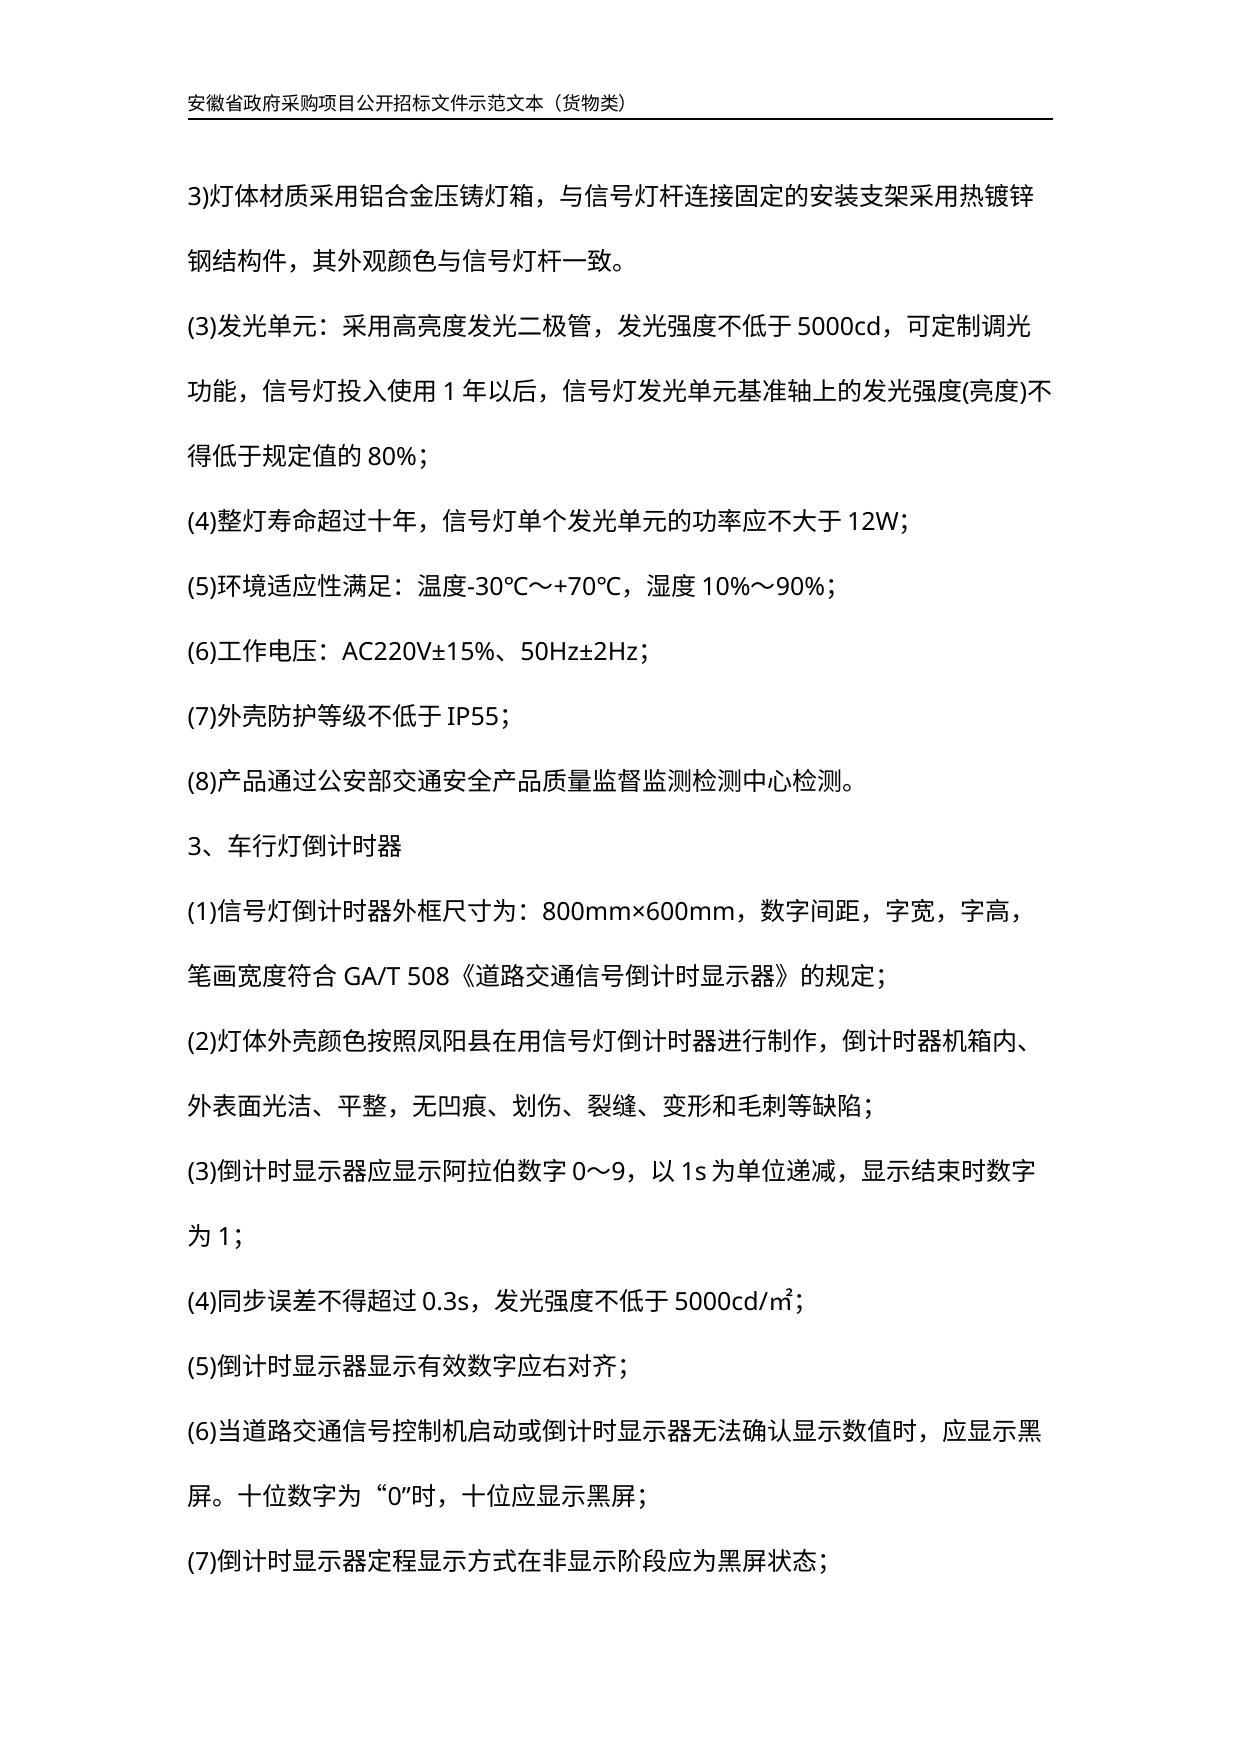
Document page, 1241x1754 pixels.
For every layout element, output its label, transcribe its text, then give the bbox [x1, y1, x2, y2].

text (6)工作电压：AC220V±15%、50Hz±2Hz； [187, 617, 1053, 682]
text (7)倒计时显示器定程显示方式在非显示阶段应为黑屏状态； [187, 1527, 1053, 1592]
text (5)环境适应性满足：温度-30℃～+70℃，湿度10%～90%； [187, 552, 1053, 617]
text (3)发光单元：采用高亮度发光二极管，发光强度不低于5000cd，可定制调光功能，信号灯投入使用1年以后，信号灯发光单元基准轴上的发光强度(亮度)不得低于规定值的80%； [187, 292, 1053, 487]
text (3)倒计时显示器应显示阿拉伯数字0～9，以1s为单位递减，显示结束时数字为1； [187, 1137, 1053, 1267]
text (7)外壳防护等级不低于IP55； [187, 682, 1053, 747]
text (4)整灯寿命超过十年，信号灯单个发光单元的功率应不大于12W； [187, 487, 1053, 552]
text (1)信号灯倒计时器外框尺寸为：800mm×600mm，数字间距，字宽，字高，笔画宽度符合 GA/T 508《道路交通信号倒计时显示器》的规定； [187, 877, 1053, 1007]
text (6)当道路交通信号控制机启动或倒计时显示器无法确认显示数值时，应显示黑屏。十位数字为“0”时，十位应显示黑屏； [187, 1397, 1053, 1527]
text 3)灯体材质采用铝合金压铸灯箱，与信号灯杆连接固定的安装支架采用热镀锌钢结构件，其外观颜色与信号灯杆一致。 [187, 162, 1053, 292]
text 3、车行灯倒计时器 [187, 812, 1053, 877]
text (8)产品通过公安部交通安全产品质量监督监测检测中心检测。 [187, 747, 1053, 812]
text (4)同步误差不得超过0.3s，发光强度不低于5000cd/㎡； [187, 1267, 1053, 1332]
text (5)倒计时显示器显示有效数字应右对齐； [187, 1332, 1053, 1397]
text (2)灯体外壳颜色按照凤阳县在用信号灯倒计时器进行制作，倒计时器机箱内、外表面光洁、平整，无凹痕、划伤、裂缝、变形和毛刺等缺陷； [187, 1007, 1053, 1137]
